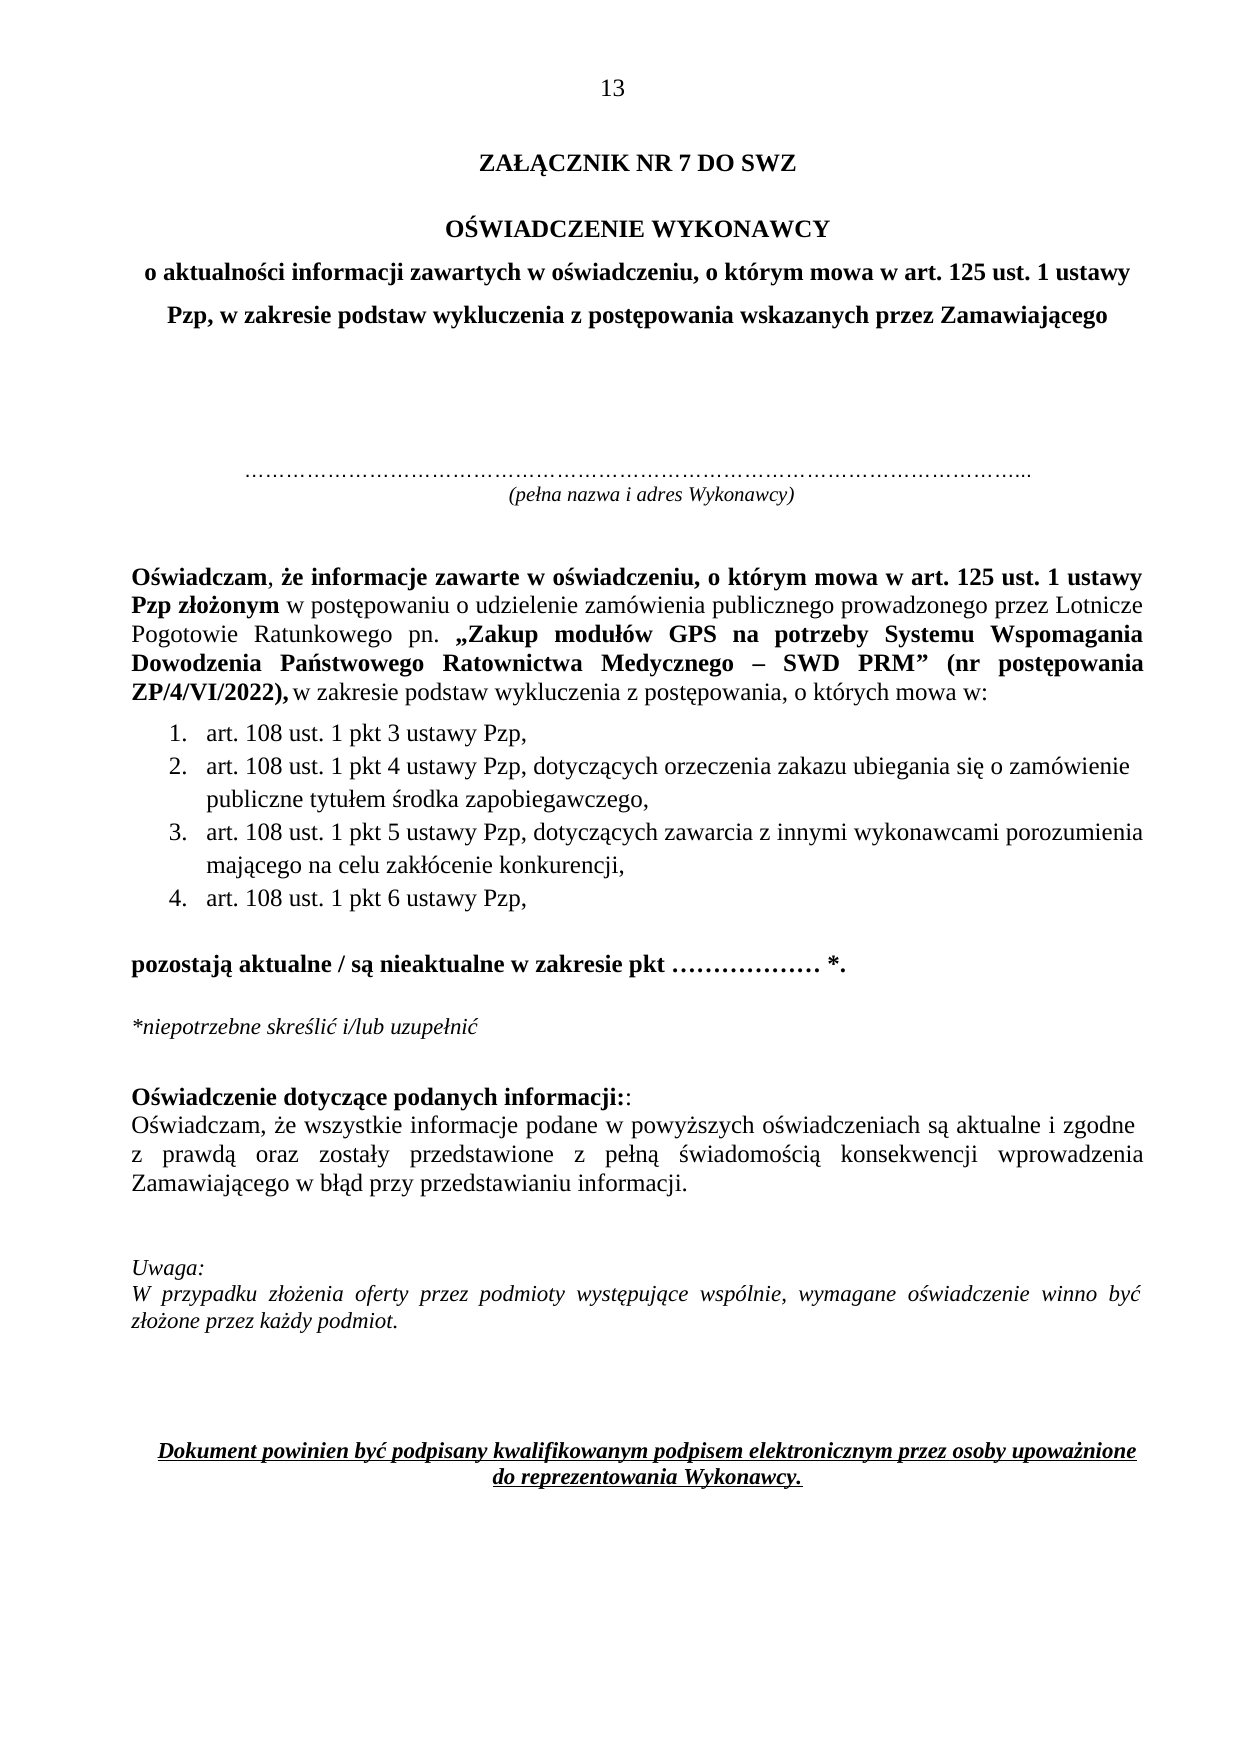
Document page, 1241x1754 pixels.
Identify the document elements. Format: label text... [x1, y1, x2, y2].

list art. 108 ust. 1 pkt 6 ustawy Pzp, [169, 883, 1144, 912]
text Oświadczam, że informacje zawarte w oświadczeniu, o którym mowa w art. 125 ust. 1 ustawy Pzp złożonym w postępowaniu o udzielenie zamówienia publicznego prowadzonego przez Lotnicze Pogotowie Ratunkowego pn. „Zakup modułów GPS na potrzeby Systemu Wspomagania Dowodzenia Państwowego Ratownictwa Medycznego – SWD PRM” (nr postępowania ZP/4/VI/2022), w zakresie podstaw wykluczenia z postępowania, o których mowa w: [131, 562, 1144, 706]
text ZAŁĄCZNIK NR 7 DO SWZ [131, 148, 1144, 176]
list art. 108 ust. 1 pkt 5 ustawy Pzp, dotyczących zawarcia z innymi wykonawcami porozumienia mającego na celu zakłócenie konkurencji, [169, 817, 1144, 879]
list art. 108 ust. 1 pkt 3 ustawy Pzp, [169, 718, 1144, 747]
text (pełna nazwa i adres Wykonawcy) [161, 482, 1144, 506]
text …………………………………………………………………………………………………... [131, 458, 1144, 482]
list art. 108 ust. 1 pkt 4 ustawy Pzp, dotyczących orzeczenia zakazu ubiegania się o zamówienie publiczne tytułem środka zapobiegawczego, [169, 751, 1144, 813]
text Oświadczenie dotyczące podanych informacji:: [131, 1082, 1144, 1110]
text OŚWIADCZENIE WYKONAWCY [131, 214, 1144, 242]
text Uwaga: [131, 1254, 1144, 1281]
text Dokument powinien być podpisany kwalifikowanym podpisem elektronicznym przez osoby upoważnione do reprezentowania Wykonawcy. [153, 1437, 1144, 1489]
text o aktualności informacji zawartych w oświadczeniu, o którym mowa w art. 125 ust. 1 ustawy Pzp, w zakresie podstaw wykluczenia z postępowania wskazanych przez Zamawiającego [131, 257, 1144, 329]
text Oświadczam, że wszystkie informacje podane w powyższych oświadczeniach są aktualne i zgodne z prawdą oraz zostały przedstawione z pełną świadomością konsekwencji wprowadzenia Zamawiającego w błąd przy przedstawianiu informacji. [131, 1110, 1144, 1197]
text W przypadku złożenia oferty przez podmioty występujące wspólnie, wymagane oświadczenie winno być złożone przez każdy podmiot. [131, 1281, 1144, 1333]
text *niepotrzebne skreślić i/lub uzupełnić [131, 1013, 1144, 1040]
list pozostają aktualne / są nieaktualne w zakresie pkt ……………… *. [131, 949, 1144, 978]
